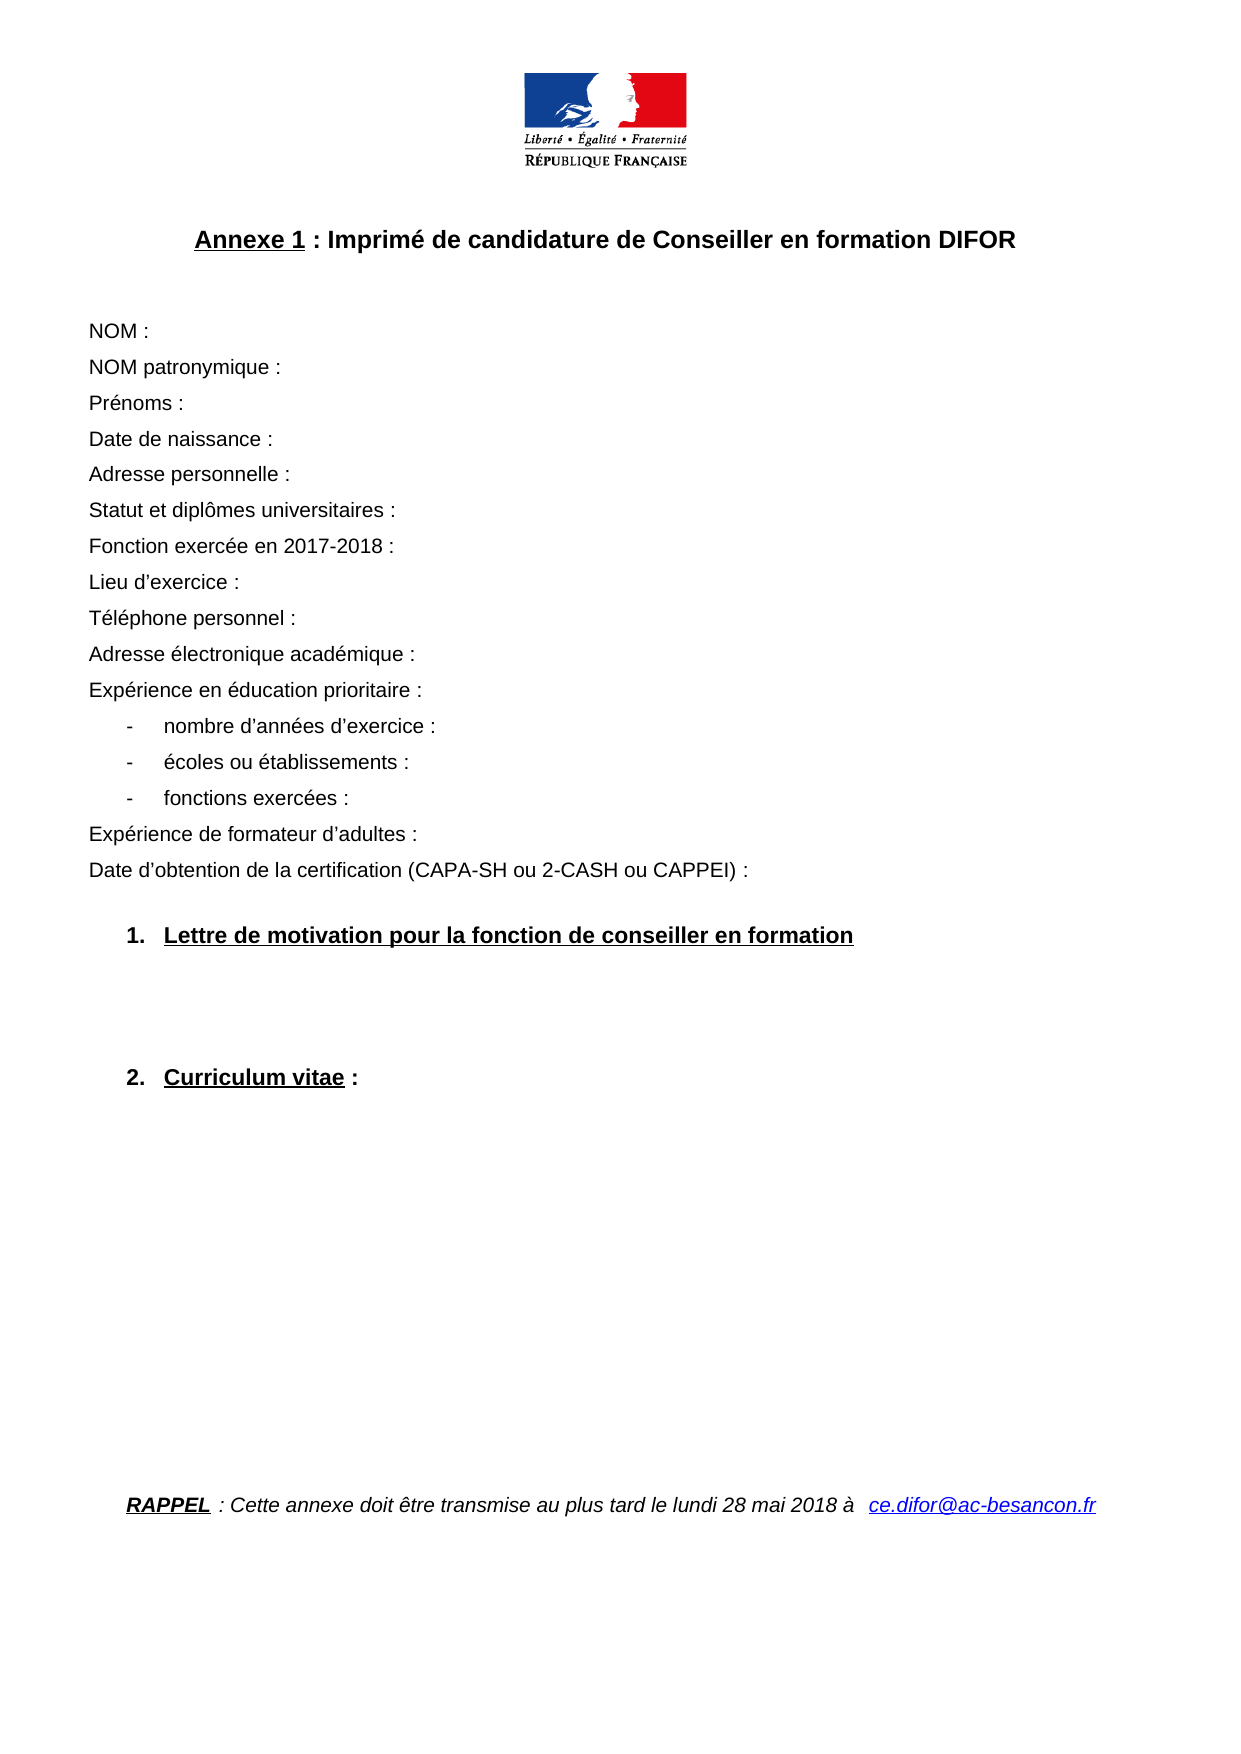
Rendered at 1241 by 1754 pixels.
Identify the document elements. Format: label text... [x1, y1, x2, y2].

list fonctions exercées : [126, 786, 1122, 810]
text Adresse électronique académique : [89, 642, 1122, 666]
text Lieu d’exercice : [89, 570, 1122, 594]
list écoles ou établissements : [126, 750, 1122, 774]
text Expérience en éducation prioritaire : [89, 678, 1122, 702]
list Curriculum vitae : [126, 1064, 1122, 1090]
text Date de naissance : [89, 426, 1122, 450]
text Expérience de formateur d’adultes : [89, 822, 1122, 846]
picture [524, 73, 687, 168]
text Téléphone personnel : [89, 606, 1122, 630]
text Prénoms : [89, 390, 1122, 414]
text NOM : [89, 318, 1122, 342]
text Annexe 1 : Imprimé de candidature de Conseiller en formation DIFOR [89, 225, 1122, 254]
text NOM patronymique : [89, 354, 1122, 378]
text Date d’obtention de la certification (CAPA-SH ou 2-CASH ou CAPPEI) : [89, 858, 1122, 882]
text Statut et diplômes universitaires : [89, 498, 1122, 522]
list nombre d’années d’exercice : [126, 714, 1122, 738]
text RAPPEL : Cette annexe doit être transmise au plus tard le lundi 28 mai 2018 à ce.difor@ac-besancon.fr [126, 1492, 1122, 1516]
text Fonction exercée en 2017-2018 : [89, 534, 1122, 558]
text Adresse personnelle : [89, 462, 1122, 486]
list Lettre de motivation pour la fonction de conseiller en formation [126, 922, 1122, 949]
